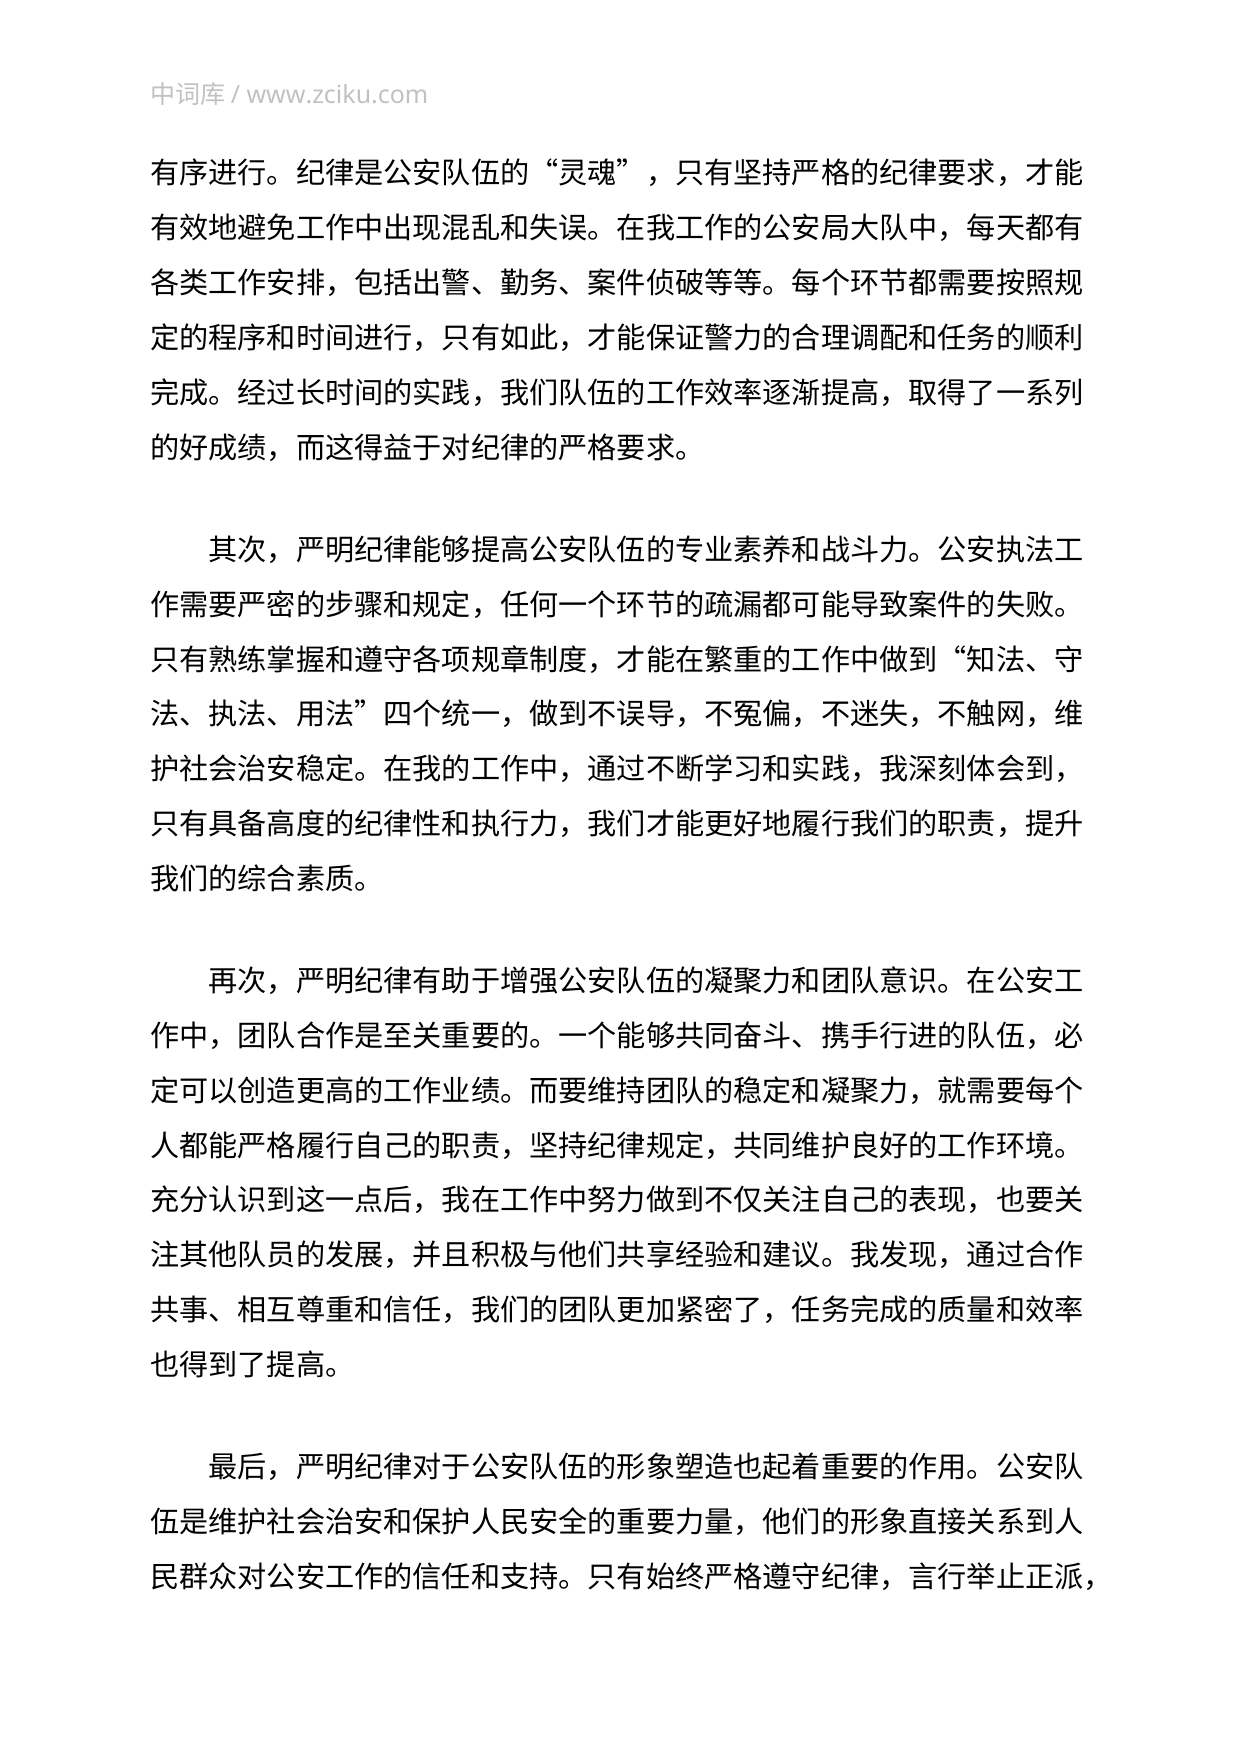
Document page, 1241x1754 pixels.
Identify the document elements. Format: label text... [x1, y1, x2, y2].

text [150, 1443, 1090, 1596]
text 其次，严明纪律能够提高公安队伍的专业素养和战斗力。公安执法工作需要严密的步骤和规定，任何一个环节的疏漏都可能导致案件的失败。只有熟练掌握和遵守各项规章制度，才能在繁重的工作中做到“知法、守法、执法、用法”四个统一，做到不误导，不冤偏，不迷失，不触网，维护社会治安稳定。在我的工作中，通过不断学习和实践，我深刻体会到，只有具备高度的纪律性和执行力，我们才能更好地履行我们的职责，提升我们的综合素质。 [150, 526, 1090, 898]
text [150, 150, 1090, 467]
text 再次，严明纪律有助于增强公安队伍的凝聚力和团队意识。在公安工作中，团队合作是至关重要的。一个能够共同奋斗、携手行进的队伍，必定可以创造更高的工作业绩。而要维持团队的稳定和凝聚力，就需要每个人都能严格履行自己的职责，坚持纪律规定，共同维护良好的工作环境。充分认识到这一点后，我在工作中努力做到不仅关注自己的表现，也要关注其他队员的发展，并且积极与他们共享经验和建议。我发现，通过合作共事、相互尊重和信任，我们的团队更加紧密了，任务完成的质量和效率也得到了提高。 [150, 957, 1090, 1384]
